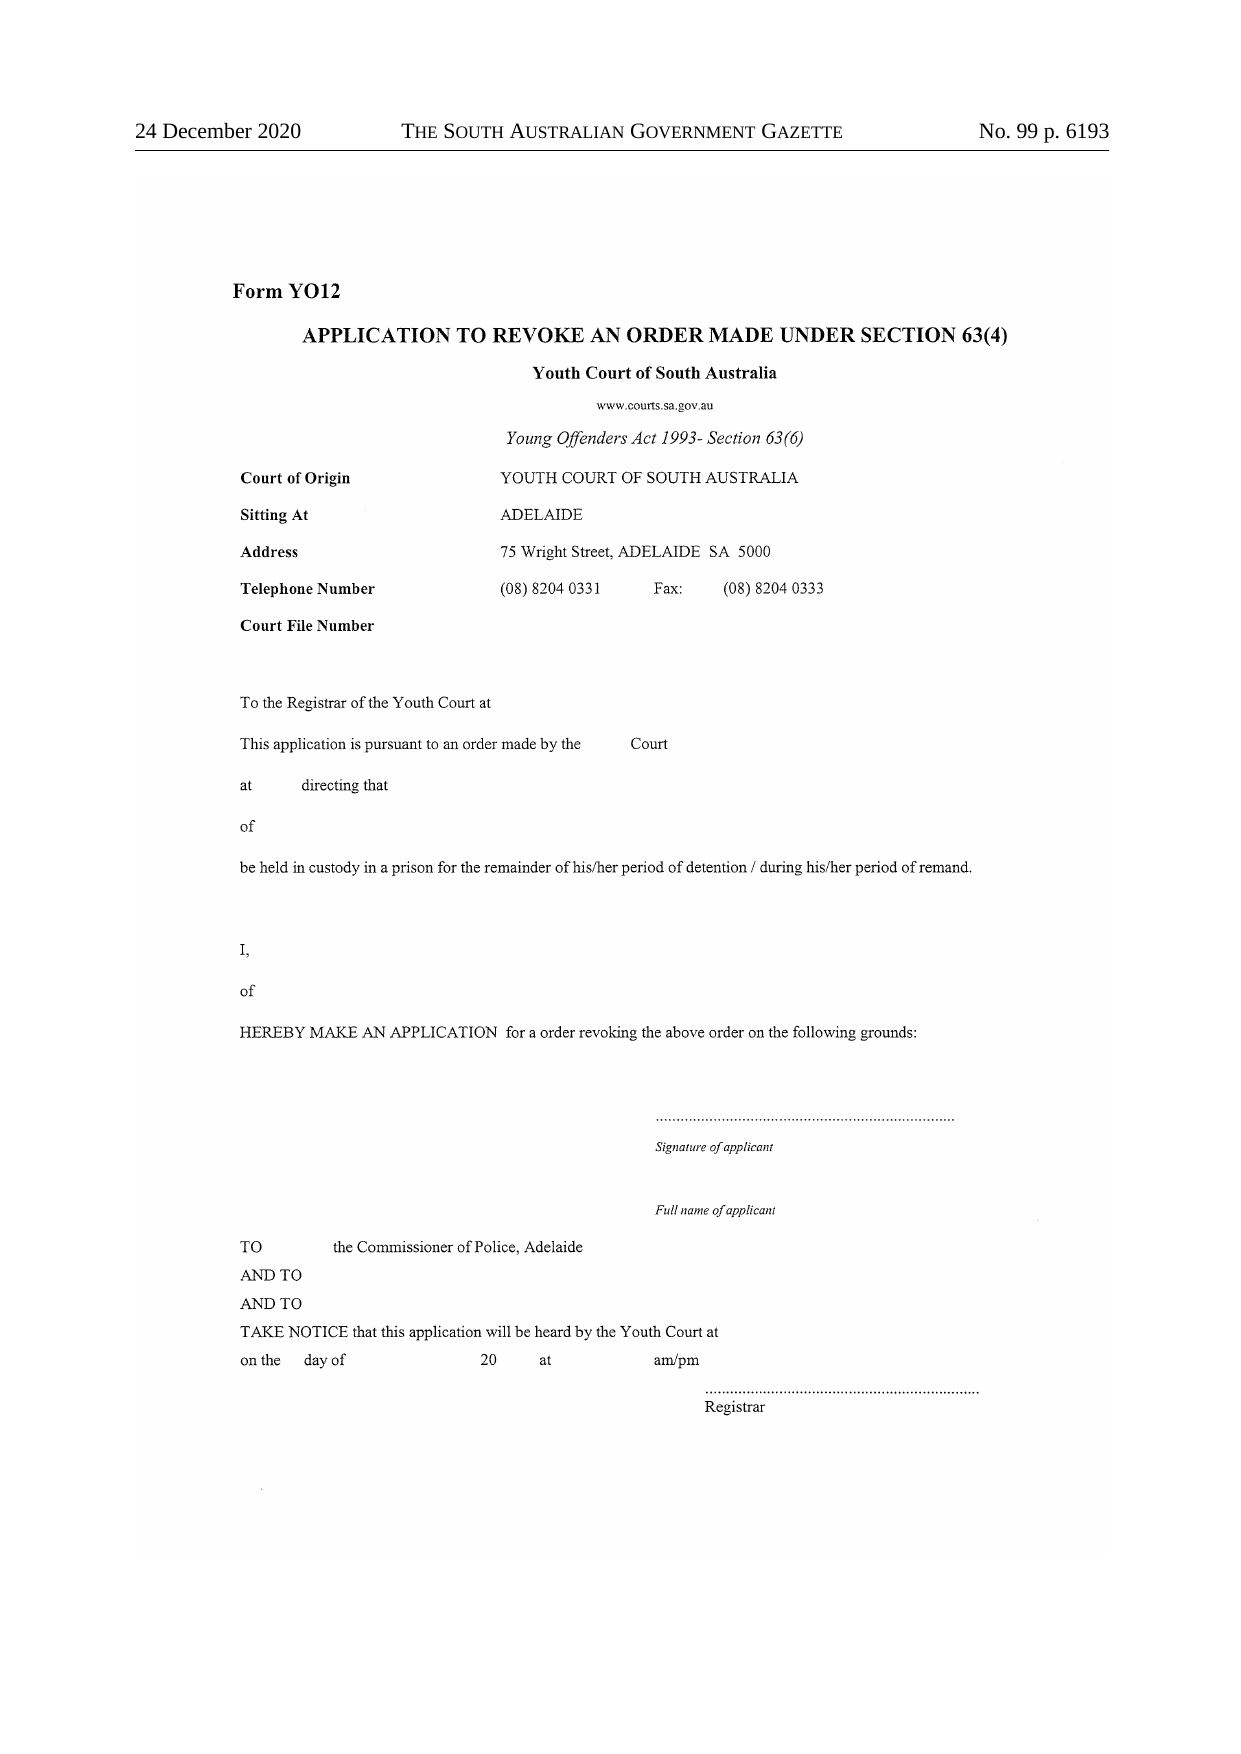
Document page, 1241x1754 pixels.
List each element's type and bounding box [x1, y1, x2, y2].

picture [134, 176, 1110, 1554]
